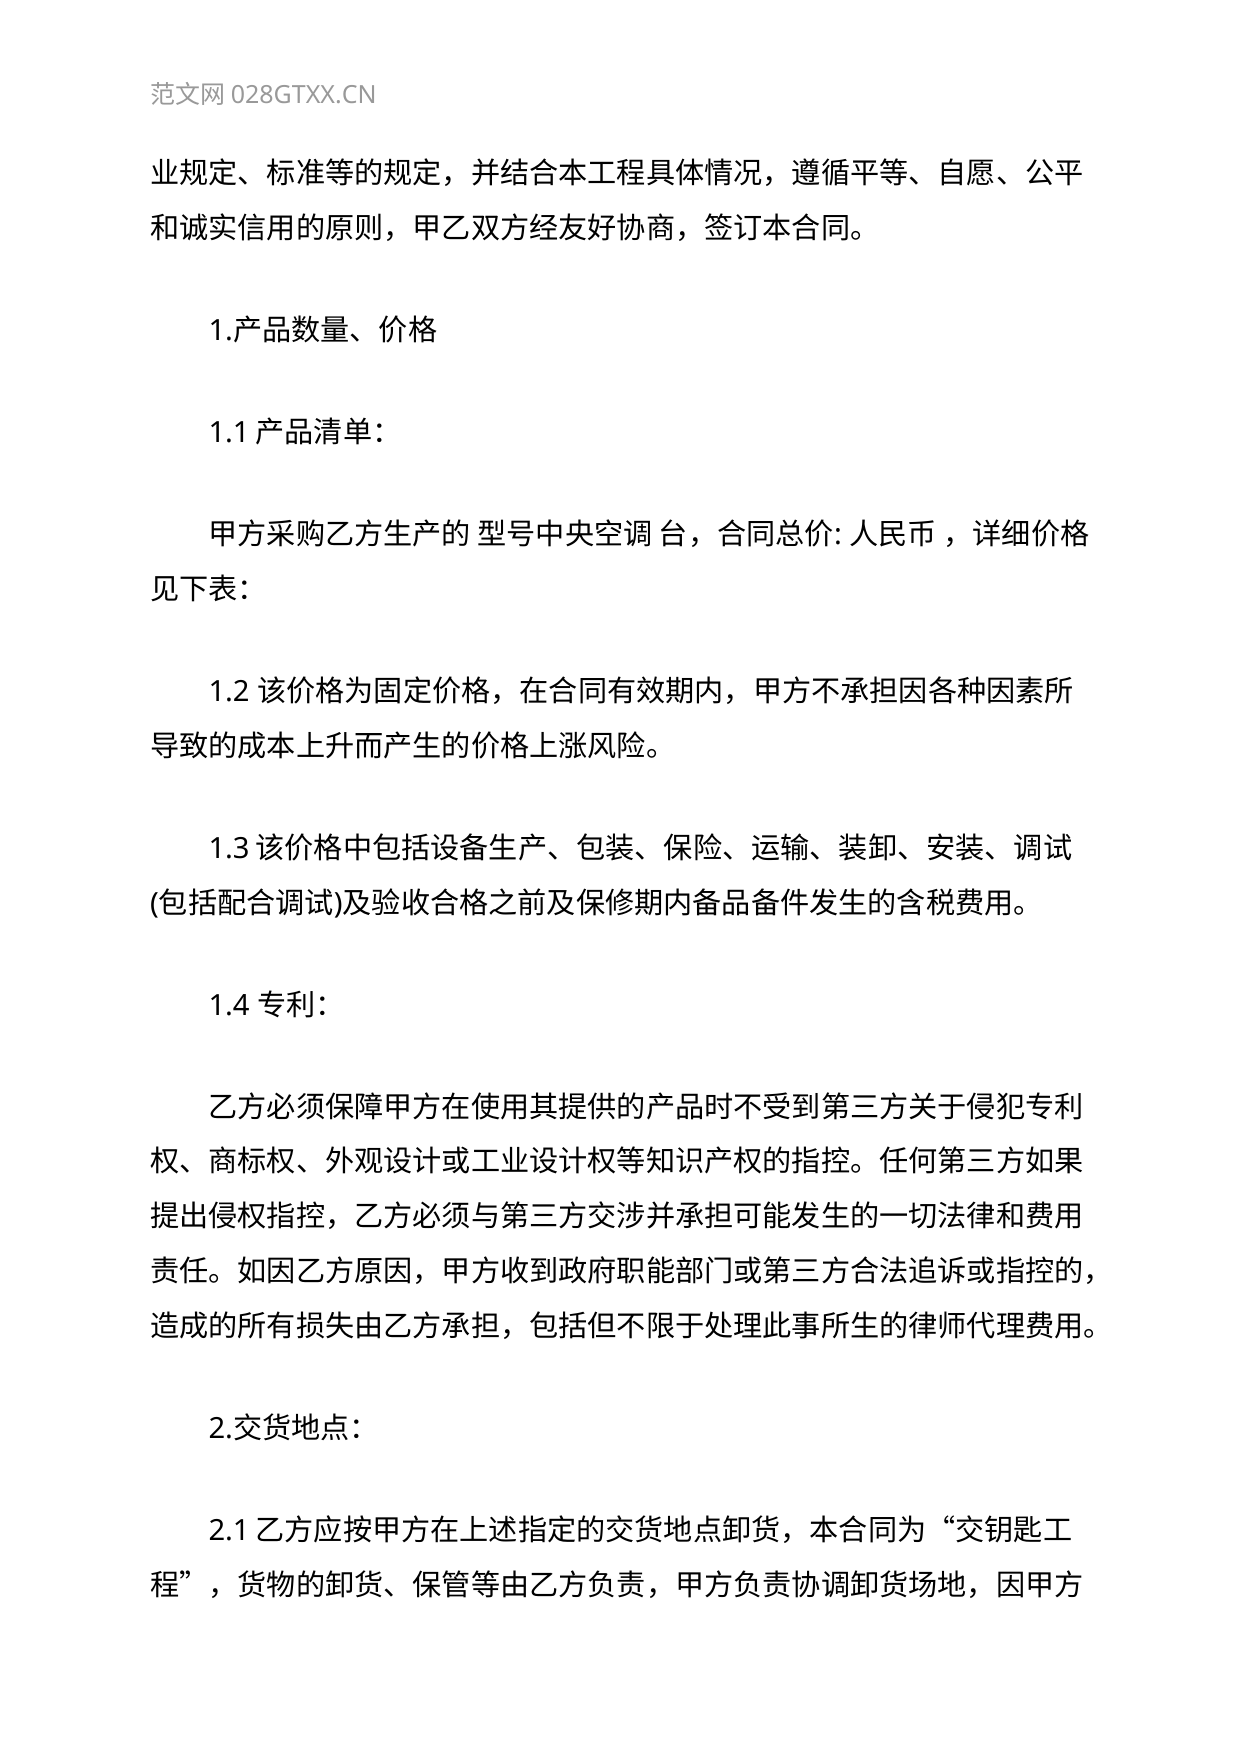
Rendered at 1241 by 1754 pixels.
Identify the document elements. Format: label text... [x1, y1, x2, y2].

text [150, 150, 1090, 247]
text 2.交货地点： [150, 1404, 1090, 1447]
text 1.3该价格中包括设备生产、包装、保险、运输、装卸、安装、调试(包括配合调试)及验收合格之前及保修期内备品备件发生的含税费用。 [150, 824, 1090, 922]
text 1.4 专利： [150, 981, 1090, 1023]
text 1.产品数量、价格 [150, 307, 1090, 349]
text 甲方采购乙方生产的 型号中央空调 台，合同总价: 人民币 ，详细价格见下表： [150, 511, 1090, 608]
text 乙方必须保障甲方在使用其提供的产品时不受到第三方关于侵犯专利权、商标权、外观设计或工业设计权等知识产权的指控。任何第三方如果提出侵权指控，乙方必须与第三方交涉并承担可能发生的一切法律和费用责任。如因乙方原因，甲方收到政府职能部门或第三方合法追诉或指控的，造成的所有损失由乙方承担，包括但不限于处理此事所生的律师代理费用。 [150, 1083, 1090, 1345]
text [150, 1506, 1090, 1604]
text 1.1产品清单： [150, 409, 1090, 451]
text 1.2 该价格为固定价格，在合同有效期内，甲方不承担因各种因素所导致的成本上升而产生的价格上涨风险。 [150, 667, 1090, 765]
